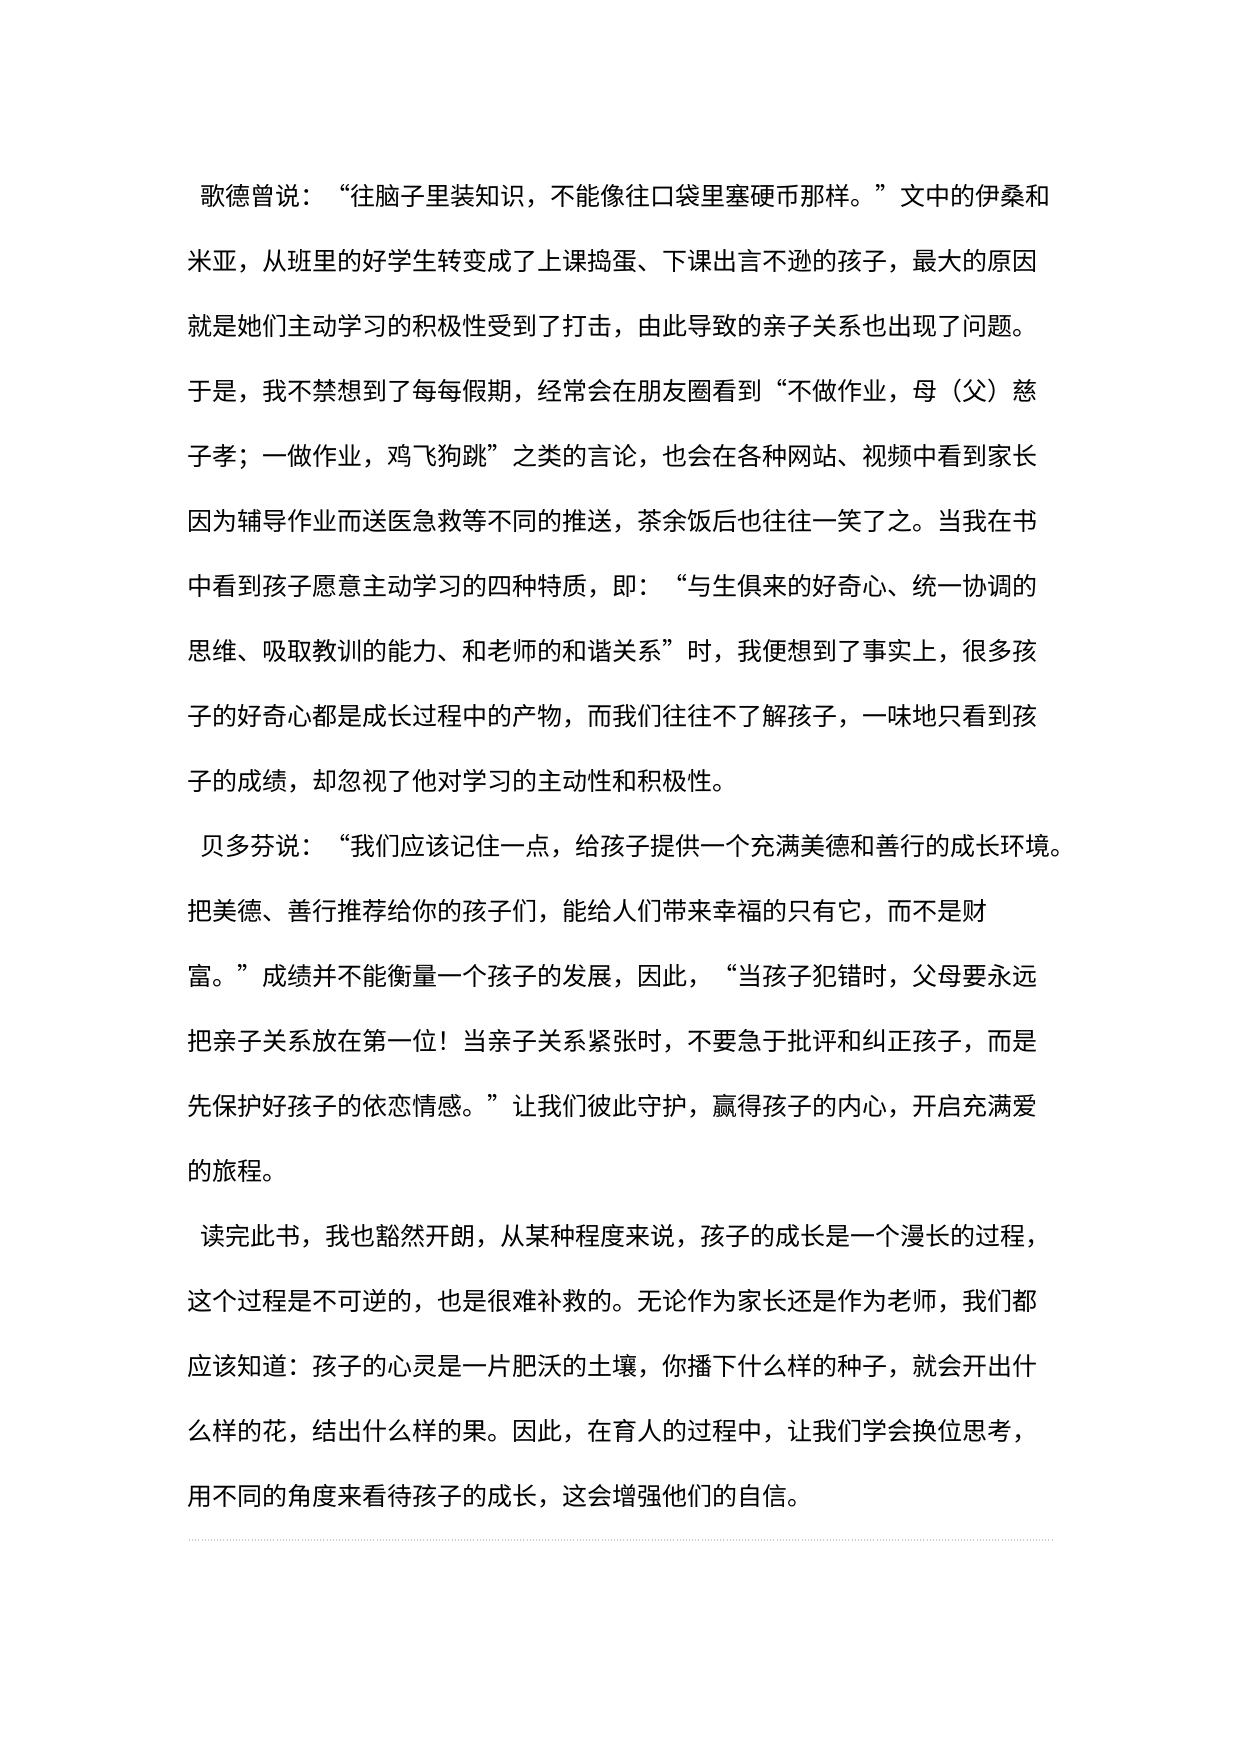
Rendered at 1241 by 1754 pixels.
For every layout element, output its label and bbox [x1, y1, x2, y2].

text [187, 162, 1053, 1541]
